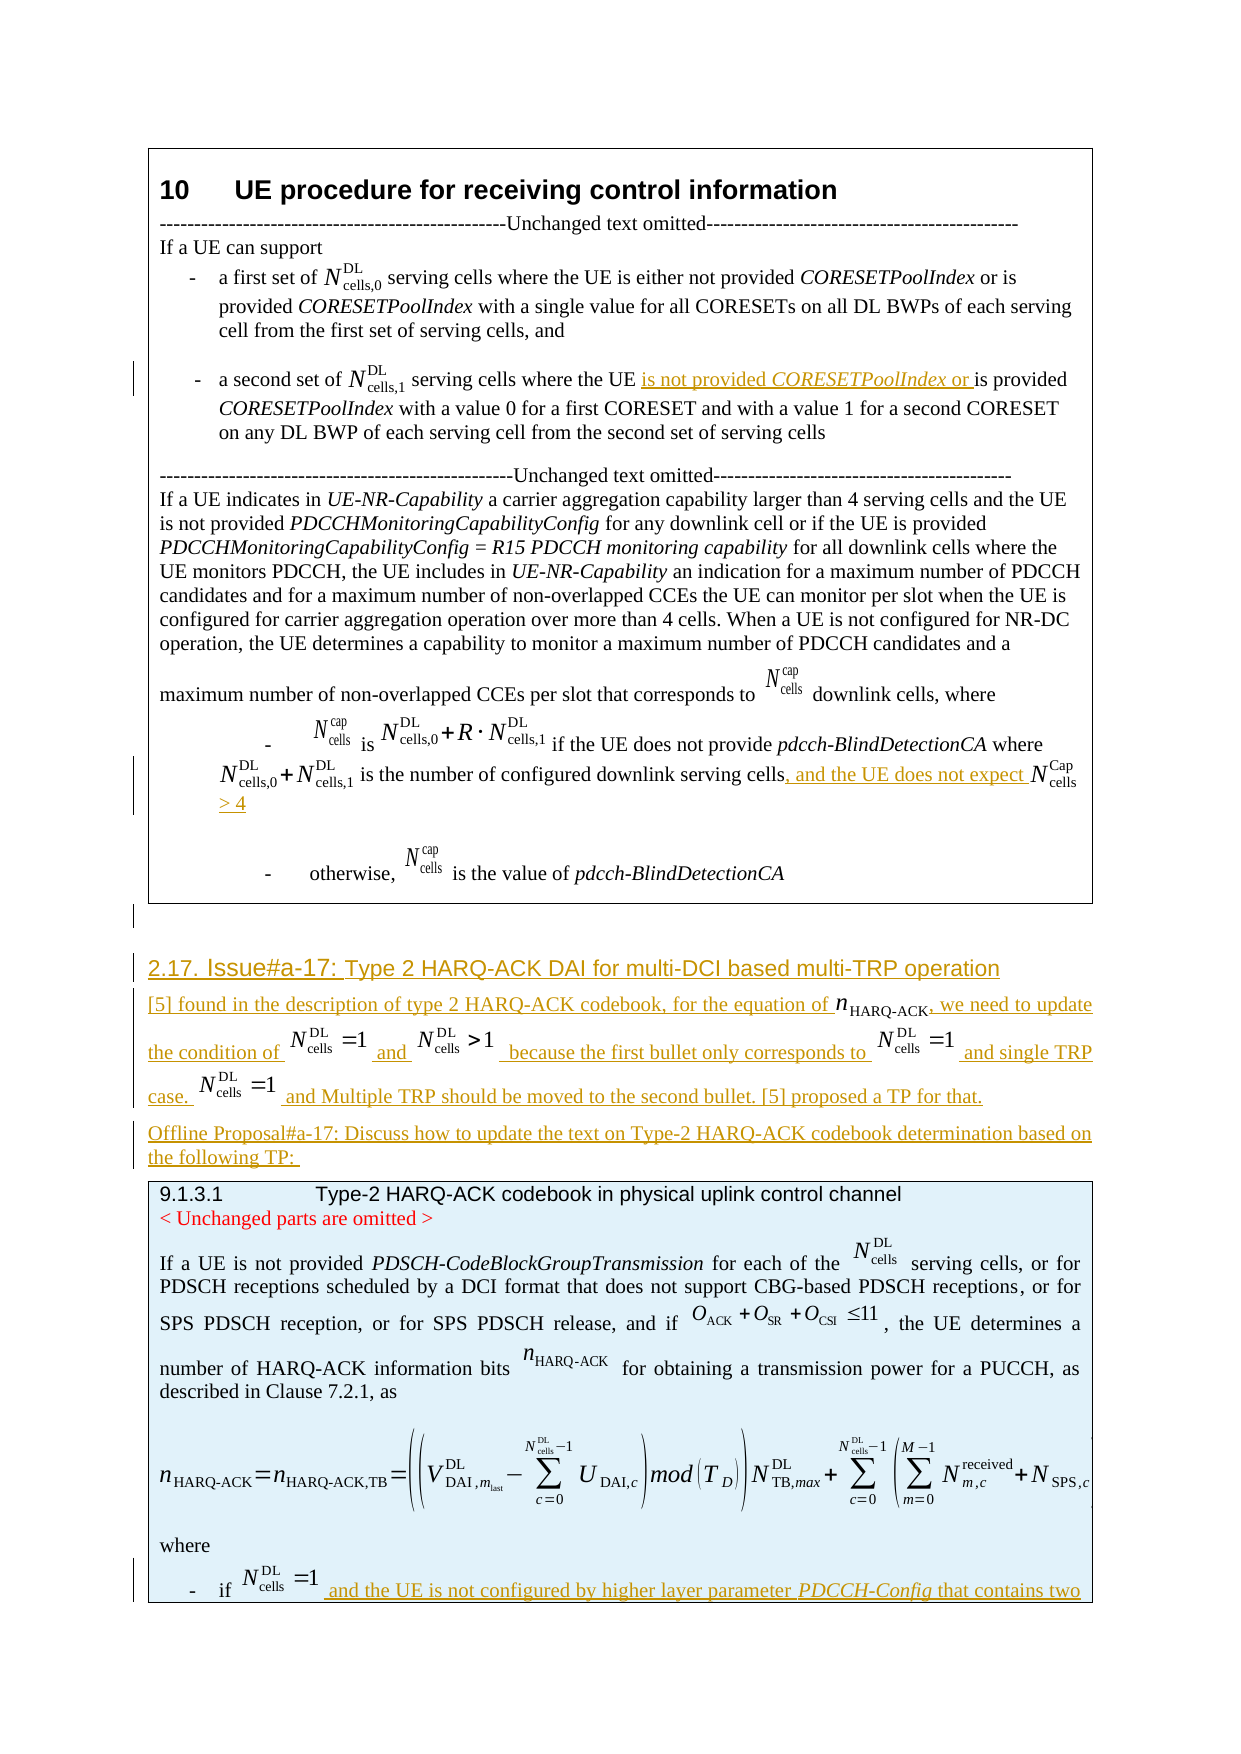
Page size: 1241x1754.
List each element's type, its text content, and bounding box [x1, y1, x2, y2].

table_header 10 UE procedure for receiving control information --------------------------------------------------Unchanged text omitted--------------------------------------------- If a UE can support - a first set of serving cells where the UE is either not provided CORESETPoolIndex or is provided CORESETPoolIndex with a single value for all CORESETs on all DL BWPs of each serving cell from the first set of serving cells, and - a second set of serving cells where the UE is provided CORESETPoolIndex with a value 0 for a first CORESET and with a value 1 for a second CORESET on any DL BWP of each serving cell from the second set of serving cells ---------------------------------------------------Unchanged text omitted------------------------------------------- If a UE indicates in UE-NR-Capability a carrier aggregation capability larger than 4 serving cells and the UE is not provided PDCCHMonitoringCapabilityConfig for any downlink cell or if the UE is provided PDCCHMonitoringCapabilityConfig = R15 PDCCH monitoring capability for all downlink cells where the UE monitors PDCCH, the UE includes in UE-NR-Capability an indication for a maximum number of PDCCH candidates and for a maximum number of non-overlapped CCEs the UE can monitor per slot when the UE is configured for carrier aggregation operation over more than 4 cells. When a UE is not configured for NR-DC operation, the UE determines a capability to monitor a maximum number of PDCCH candidates and a maximum number of non-overlapped CCEs per slot that corresponds to downlink cells, where - is if the UE does not provide pdcch-BlindDetectionCA where is the number of configured downlink serving cells - otherwise, is the value of pdcch-BlindDetectionCA [149, 149, 1092, 903]
